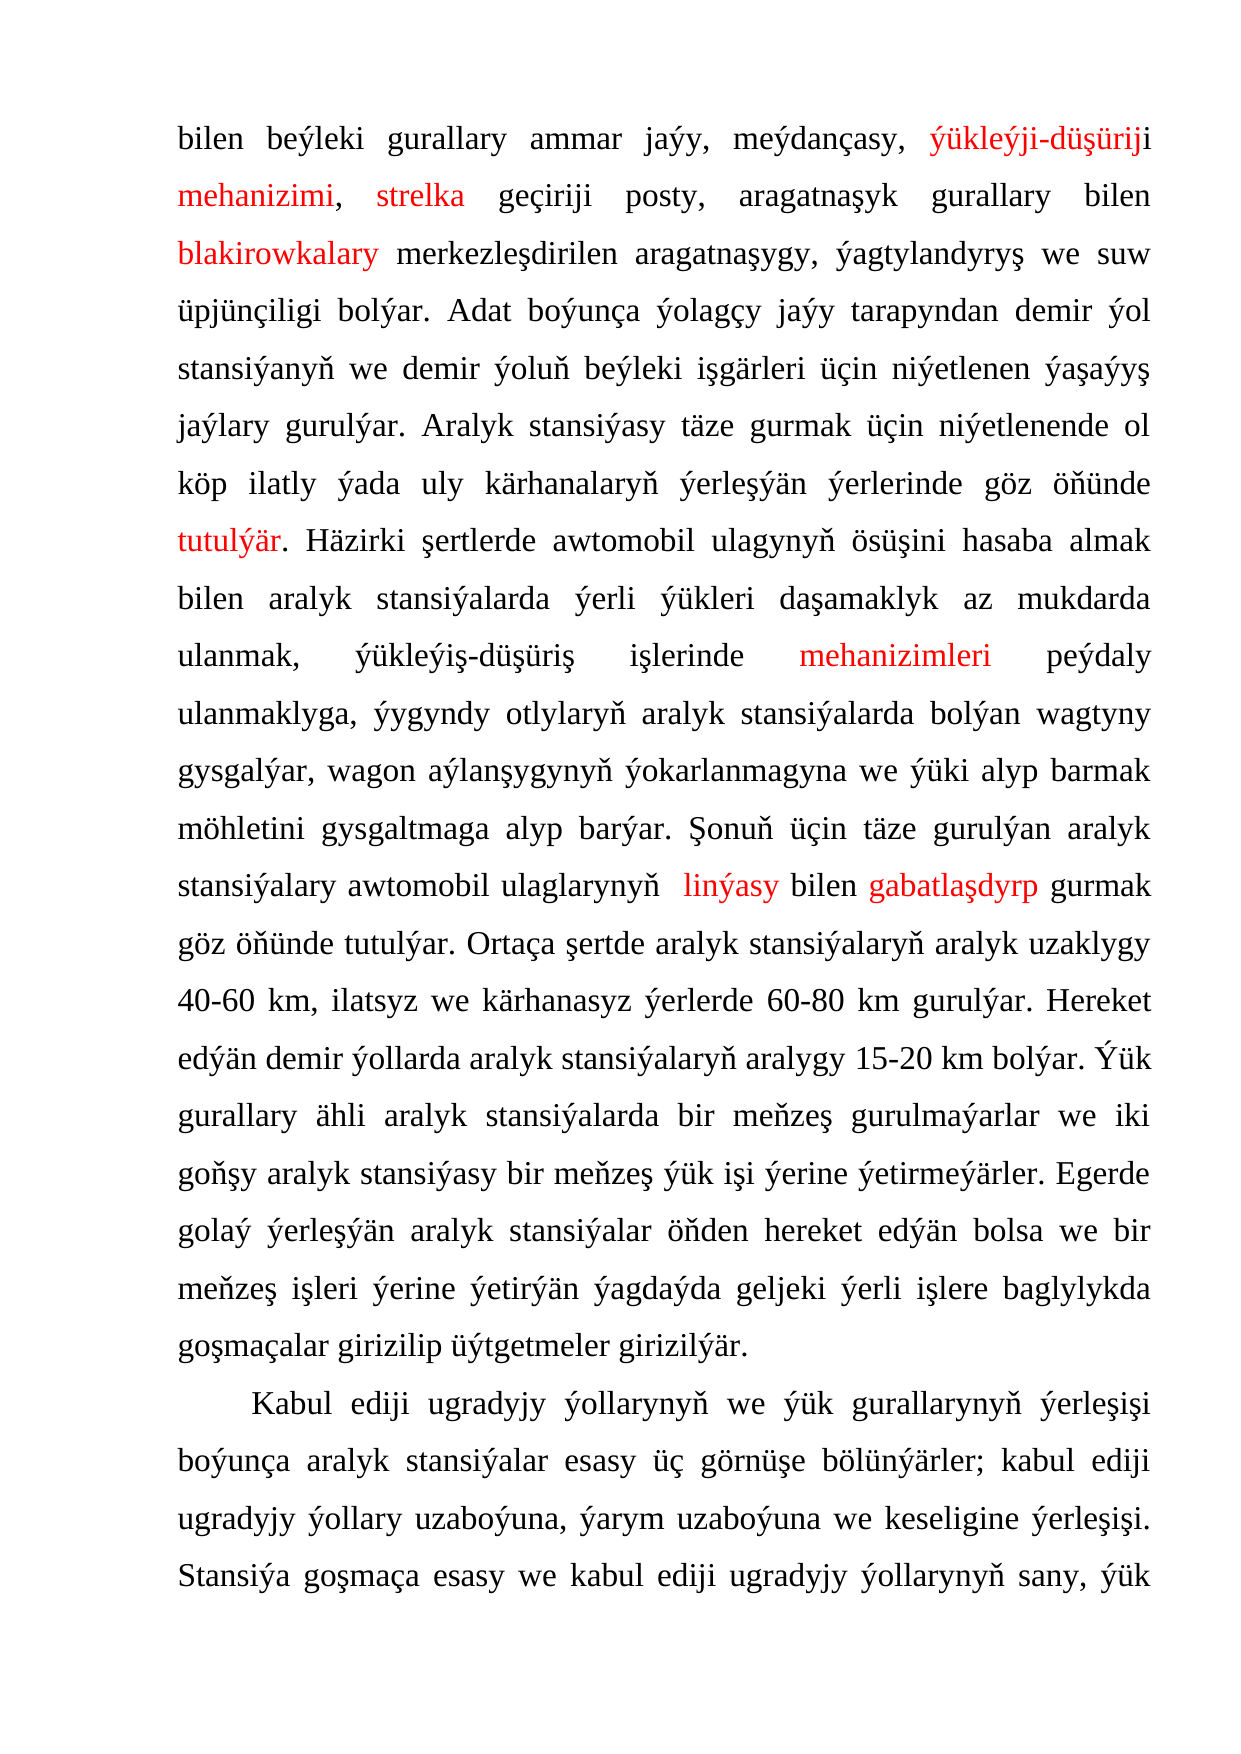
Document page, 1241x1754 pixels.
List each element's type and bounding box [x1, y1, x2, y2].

text [177, 118, 1152, 1364]
text [177, 1383, 1152, 1594]
